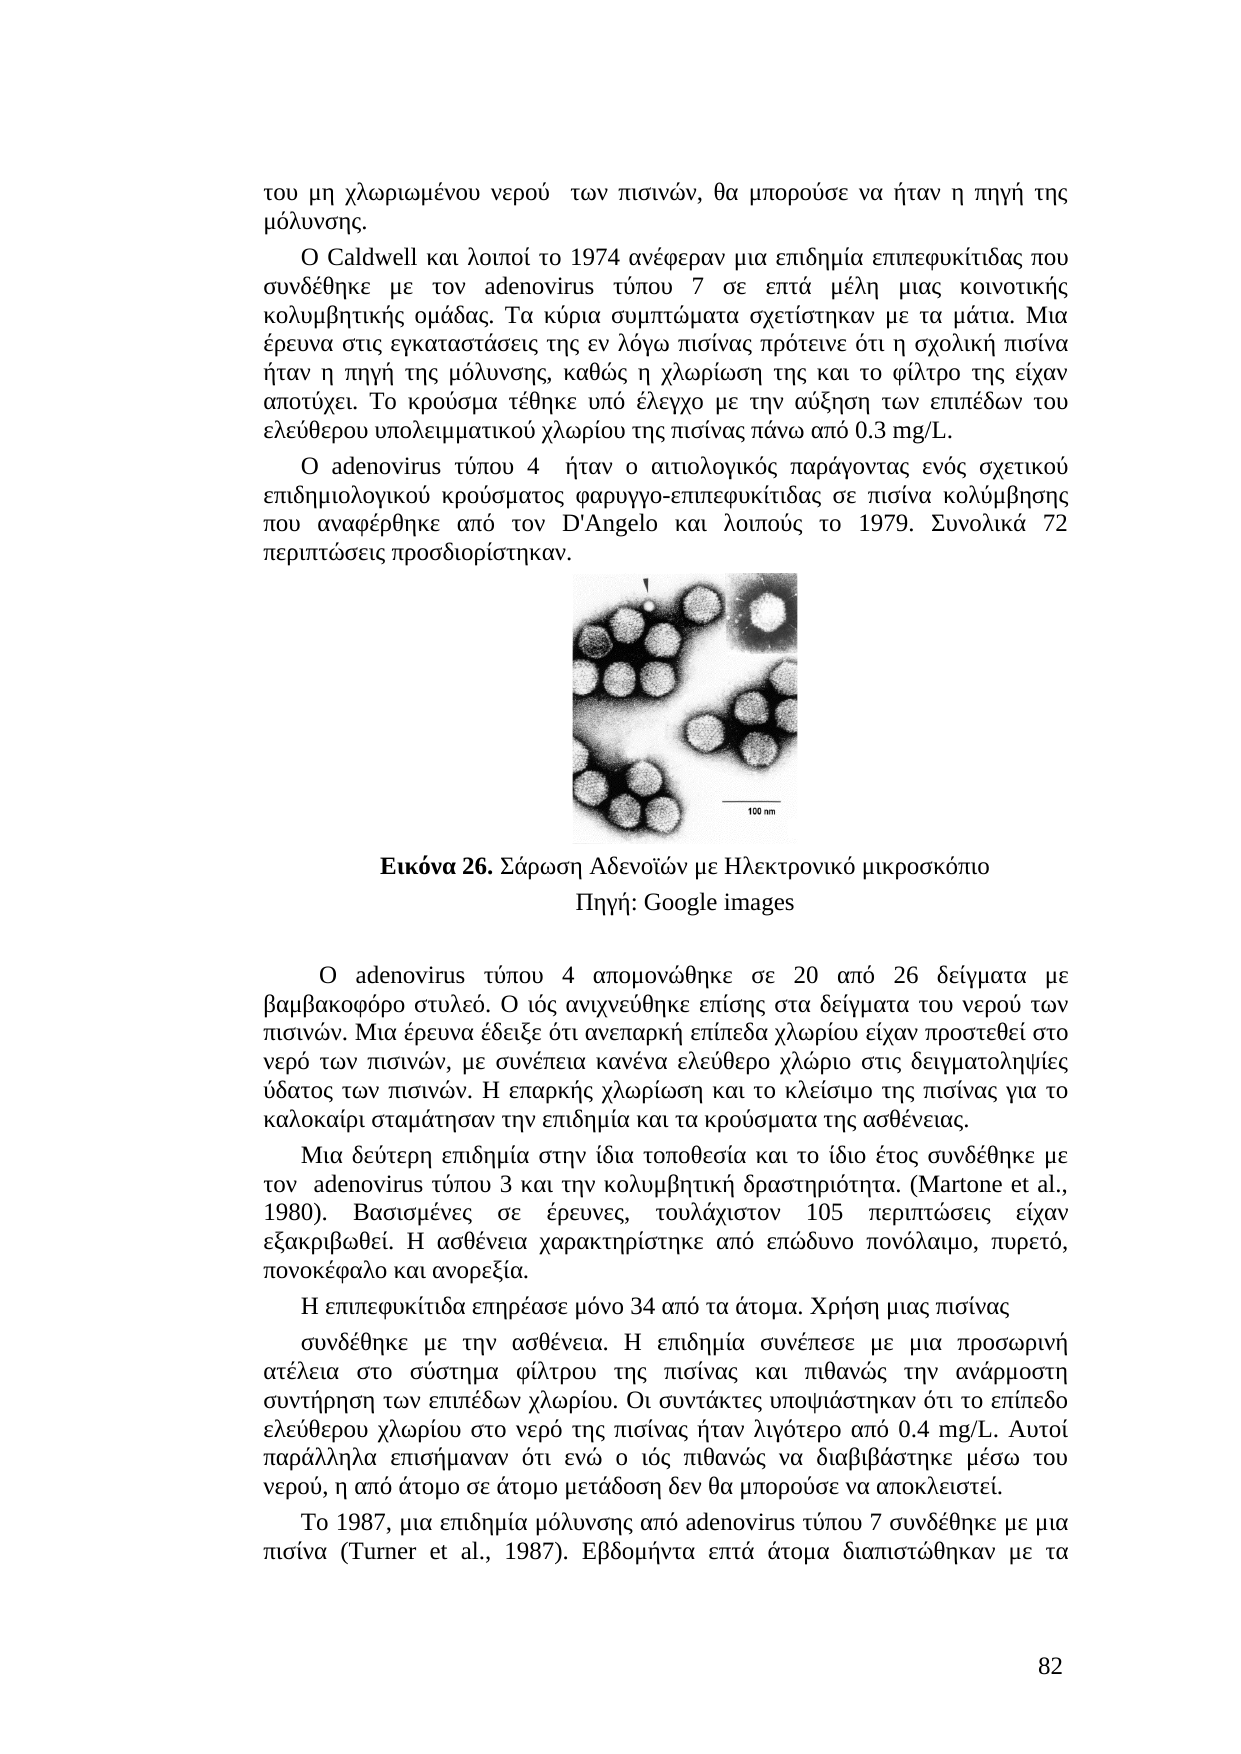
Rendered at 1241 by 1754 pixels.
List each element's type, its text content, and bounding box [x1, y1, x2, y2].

text Η επιπεφυκίτιδα επηρέασε μόνο 34 από τα άτομα. Χρήση μιας πισίνας [263, 1291, 1069, 1320]
text Μια δεύτερη επιδημία στην ίδια τοποθεσία και το ίδιο έτος συνδέθηκε με τον adenovirus τύπου 3 και την κολυμβητική δραστηριότητα. (Martone et al., 1980). Βασισμένες σε έρευνες, τουλάχιστον 105 περιπτώσεις είχαν εξακριβωθεί. Η ασθένεια χαρακτηρίστηκε από επώδυνο πονόλαιμο, πυρετό, πονοκέφαλο και ανορεξία. [263, 1140, 1069, 1284]
text Εικόνα 26. Σάρωση Αδενοϊών με Ηλεκτρονικό μικροσκόπιο [263, 851, 1069, 880]
text Ο Caldwell και λοιποί το 1974 ανέφεραν μια επιδημία επιπεφυκίτιδας που συνδέθηκε με τον adenovirus τύπου 7 σε επτά μέλη μιας κοινοτικής κολυμβητικής ομάδας. Τα κύρια συμπτώματα σχετίστηκαν με τα μάτια. Μια έρευνα στις εγκαταστάσεις της εν λόγω πισίνας πρότεινε ότι η σχολική πισίνα ήταν η πηγή της μόλυνσης, καθώς η χλωρίωση της και το φίλτρο της είχαν αποτύχει. Το κρούσμα τέθηκε υπό έλεγχο με την αύξηση των επιπέδων του ελεύθερου υπολειμματικού χλωρίου της πισίνας πάνω από 0.3 mg/L. [263, 242, 1069, 443]
text Πηγή: Google images [263, 887, 1069, 916]
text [263, 177, 1069, 235]
text Ο adenovirus τύπου 4 ήταν ο αιτιολογικός παράγοντας ενός σχετικού επιδημιολογικού κρούσματος φαρυγγο-επιπεφυκίτιδας σε πισίνα κολύμβησης που αναφέρθηκε από τον D'Angelo και λοιπούς το 1979. Συνολικά 72 περιπτώσεις προσδιορίστηκαν. [263, 451, 1069, 566]
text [263, 1507, 1069, 1565]
picture [572, 573, 798, 844]
text Ο adenovirus τύπου 4 απομονώθηκε σε 20 από 26 δείγματα με βαμβακοφόρο στυλεό. Ο ιός ανιχνεύθηκε επίσης στα δείγματα του νερού των πισινών. Μια έρευνα έδειξε ότι ανεπαρκή επίπεδα χλωρίου είχαν προστεθεί στο νερό των πισινών, με συνέπεια κανένα ελεύθερο χλώριο στις δειγματοληψίες ύδατος των πισινών. Η επαρκής χλωρίωση και το κλείσιμο της πισίνας για το καλοκαίρι σταμάτησαν την επιδημία και τα κρούσματα της ασθένειας. [263, 960, 1069, 1132]
text συνδέθηκε με την ασθένεια. Η επιδημία συνέπεσε με μια προσωρινή ατέλεια στο σύστημα φίλτρου της πισίνας και πιθανώς την ανάρμοστη συντήρηση των επιπέδων χλωρίου. Οι συντάκτες υποψιάστηκαν ότι το επίπεδο ελεύθερου χλωρίου στο νερό της πισίνας ήταν λιγότερο από 0.4 mg/L. Αυτοί παράλληλα επισήμαναν ότι ενώ ο ιός πιθανώς να διαβιβάστηκε μέσω του νερού, η από άτομο σε άτομο μετάδοση δεν θα μπορούσε να αποκλειστεί. [263, 1327, 1069, 1500]
